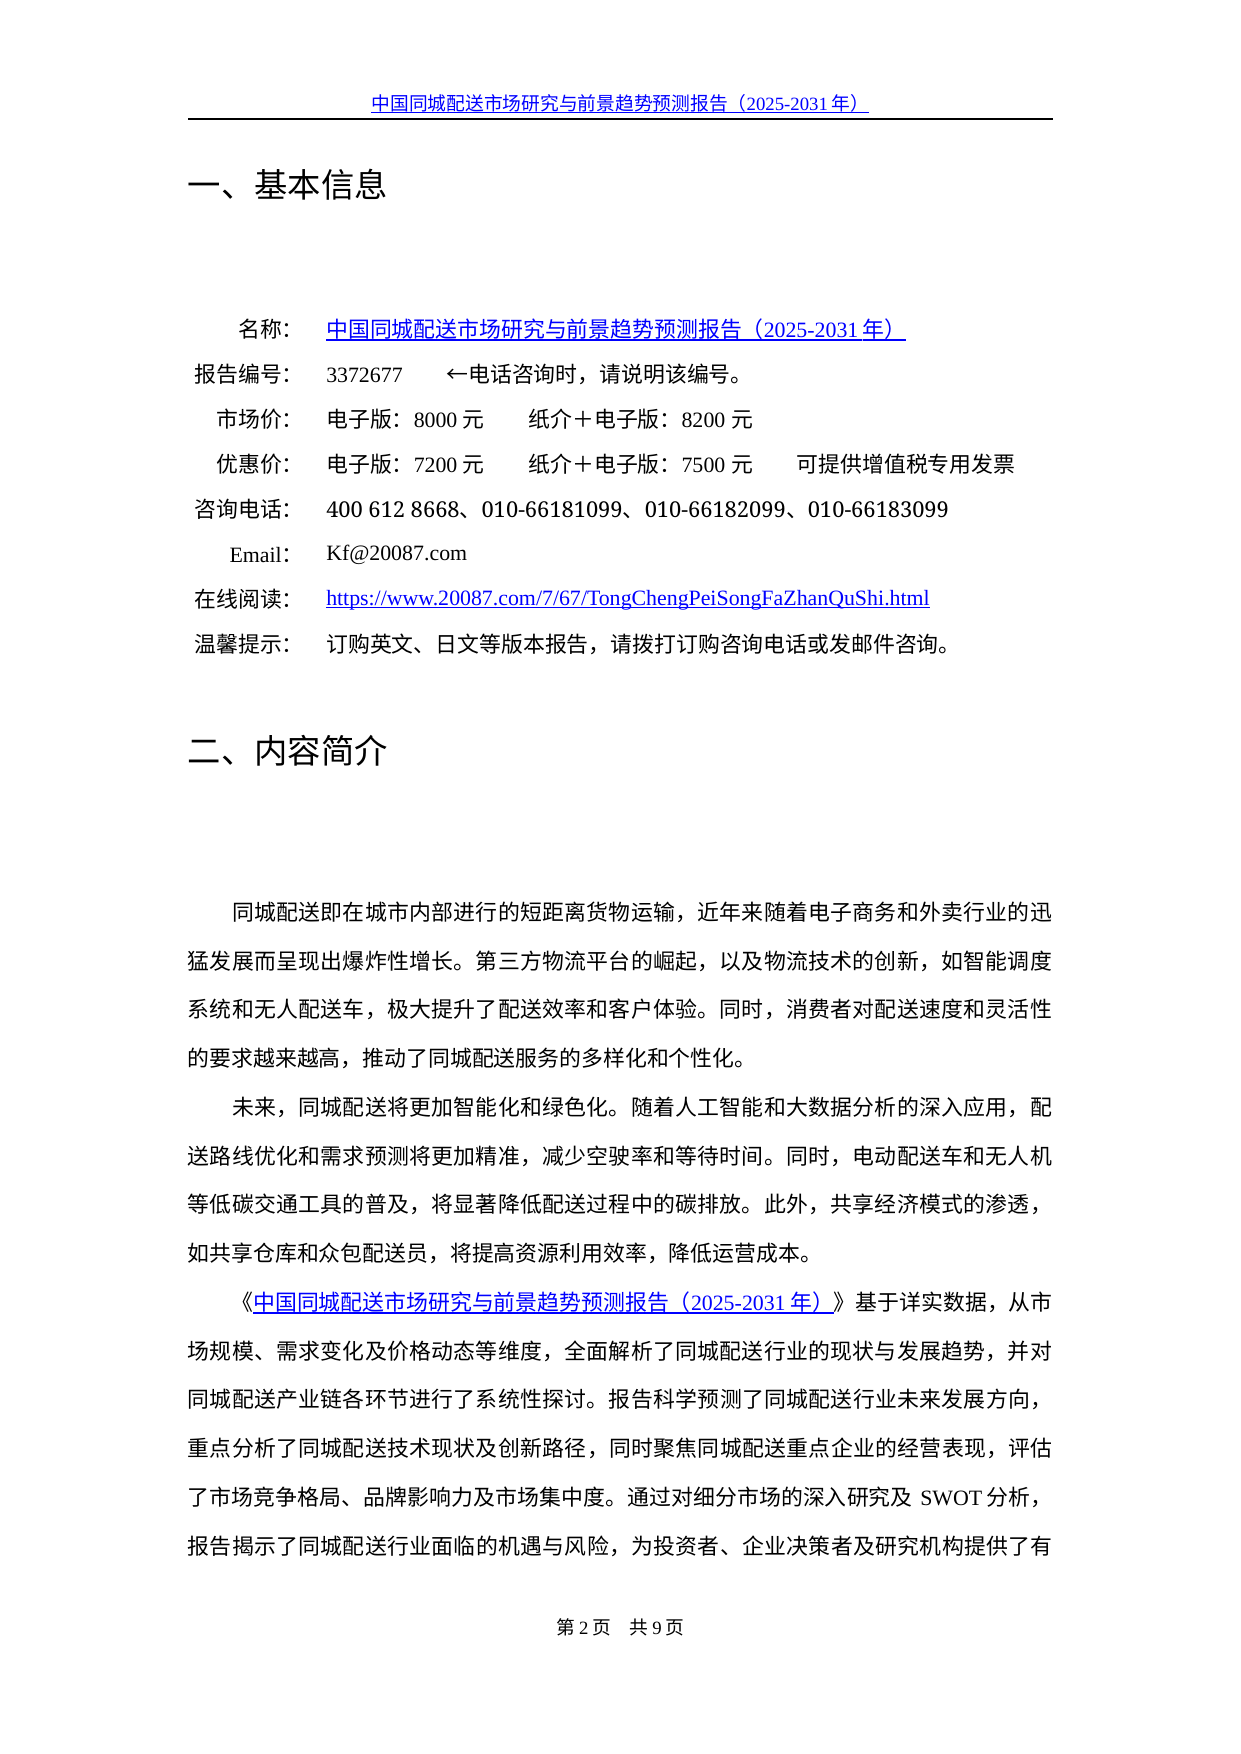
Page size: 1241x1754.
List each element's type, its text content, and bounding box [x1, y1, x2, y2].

table_cell 在线阅读： [167, 582, 315, 627]
table_cell 优惠价： [167, 447, 315, 492]
table_cell 温馨提示： [167, 627, 315, 672]
table_cell 3372677 ←电话咨询时，请说明该编号。 [315, 357, 1073, 402]
table_header 中国同城配送市场研究与前景趋势预测报告（2025-2031年） [315, 312, 1073, 357]
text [187, 894, 1053, 1561]
table_header 名称： [167, 312, 315, 357]
table_cell 400 612 8668、010-66181099、010-66182099、010-66183099 [315, 492, 1073, 537]
table_cell 报告编号： [167, 357, 315, 402]
title 一、基本信息 [187, 150, 1053, 215]
table_cell Kf@20087.com [315, 537, 1073, 582]
table_cell 电子版：8000 元 纸介＋电子版：8200 元 [315, 402, 1073, 447]
table_cell 咨询电话： [167, 492, 315, 537]
table_cell 订购英文、日文等版本报告，请拨打订购咨询电话或发邮件咨询。 [315, 627, 1073, 672]
table_cell 市场价： [167, 402, 315, 447]
title 二、内容简介 [187, 717, 1053, 782]
table_cell Email： [167, 537, 315, 582]
table_cell [315, 582, 1073, 627]
table_cell 电子版：7200 元 纸介＋电子版：7500 元 可提供增值税专用发票 [315, 447, 1073, 492]
